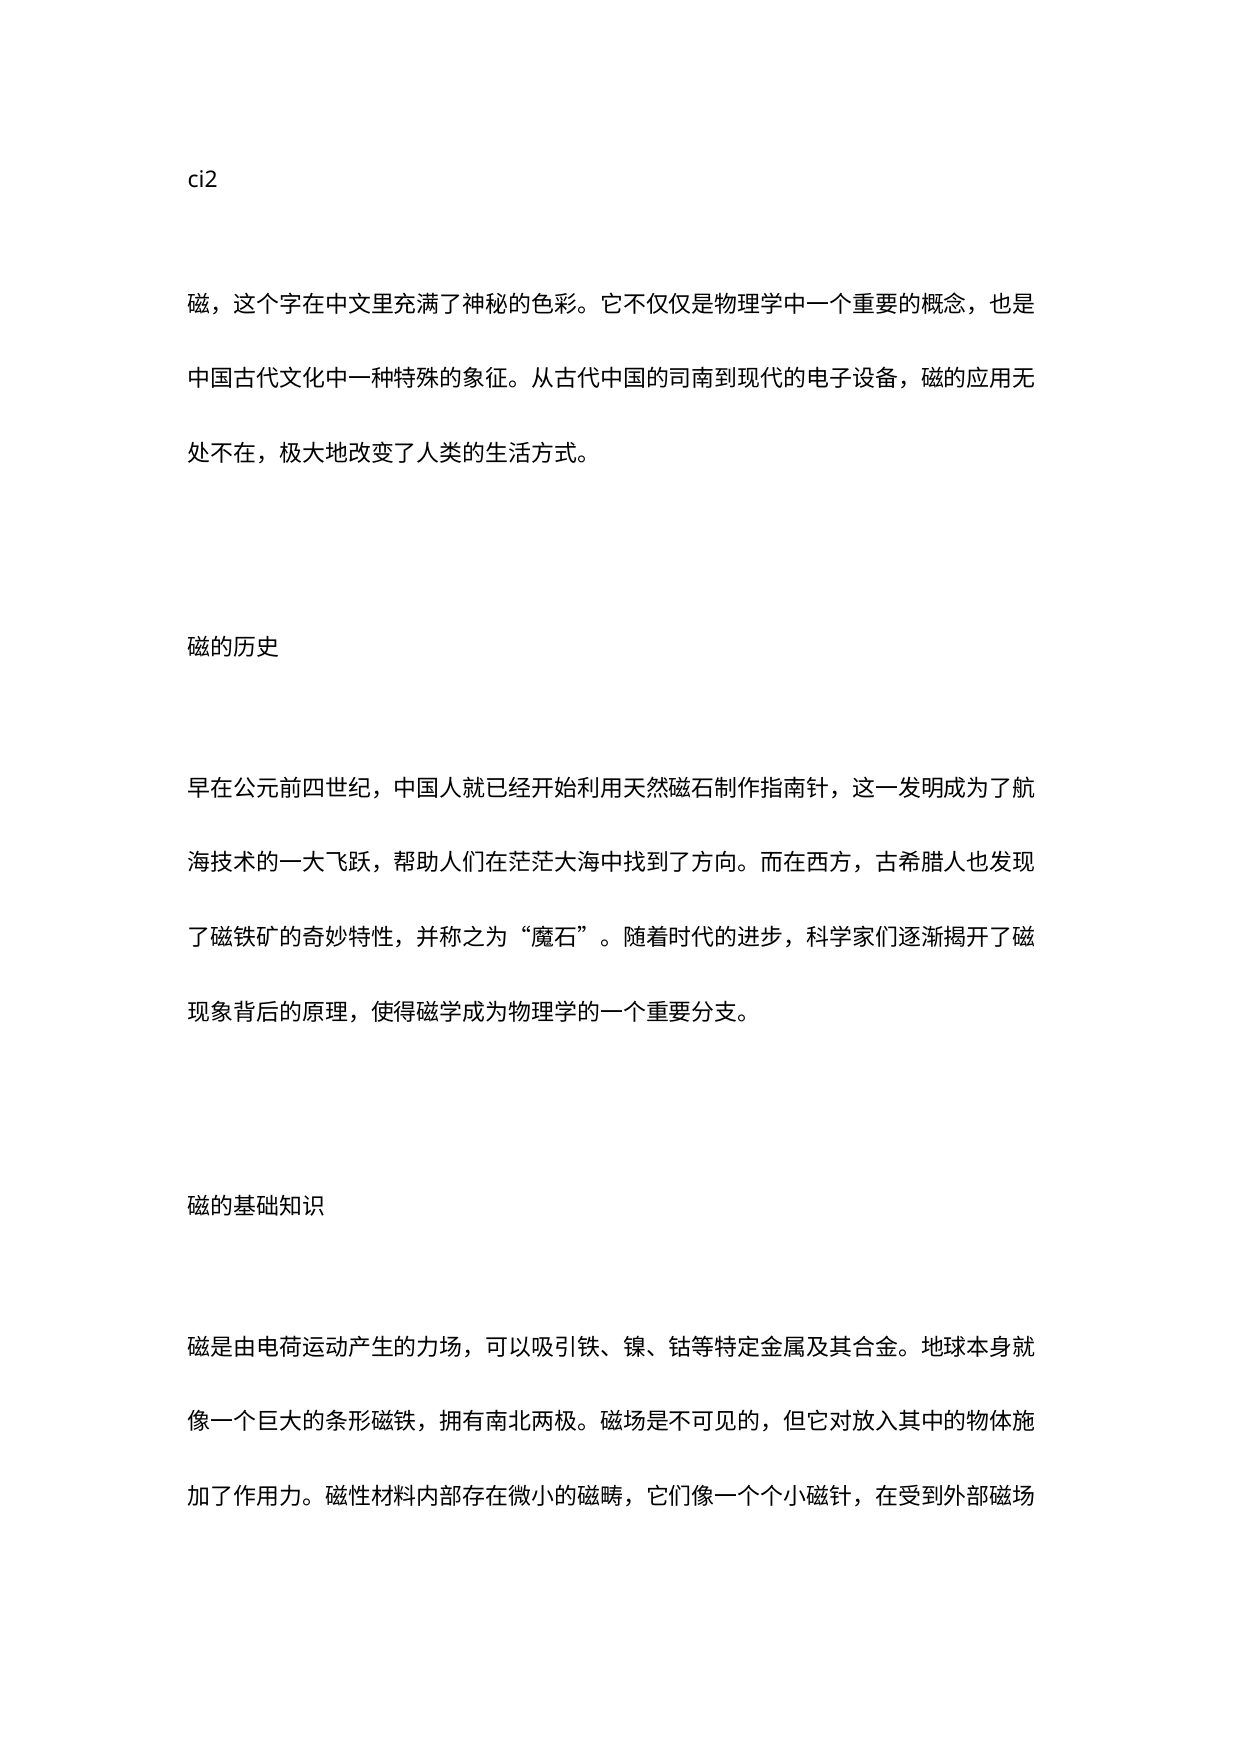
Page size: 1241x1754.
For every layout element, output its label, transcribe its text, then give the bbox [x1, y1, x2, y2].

text 磁的历史 [187, 613, 1053, 678]
text 磁的基础知识 [187, 1172, 1053, 1237]
text 磁，这个字在中文里充满了神秘的色彩。它不仅仅是物理学中一个重要的概念，也是中国古代文化中一种特殊的象征。从古代中国的司南到现代的电子设备，磁的应用无处不在，极大地改变了人类的生活方式。 [187, 270, 1053, 484]
text 早在公元前四世纪，中国人就已经开始利用天然磁石制作指南针，这一发明成为了航海技术的一大飞跃，帮助人们在茫茫大海中找到了方向。而在西方，古希腊人也发现了磁铁矿的奇妙特性，并称之为“魔石”。随着时代的进步，科学家们逐渐揭开了磁现象背后的原理，使得磁学成为物理学的一个重要分支。 [187, 754, 1053, 1043]
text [187, 1312, 1053, 1527]
text ci2 [187, 162, 1053, 194]
